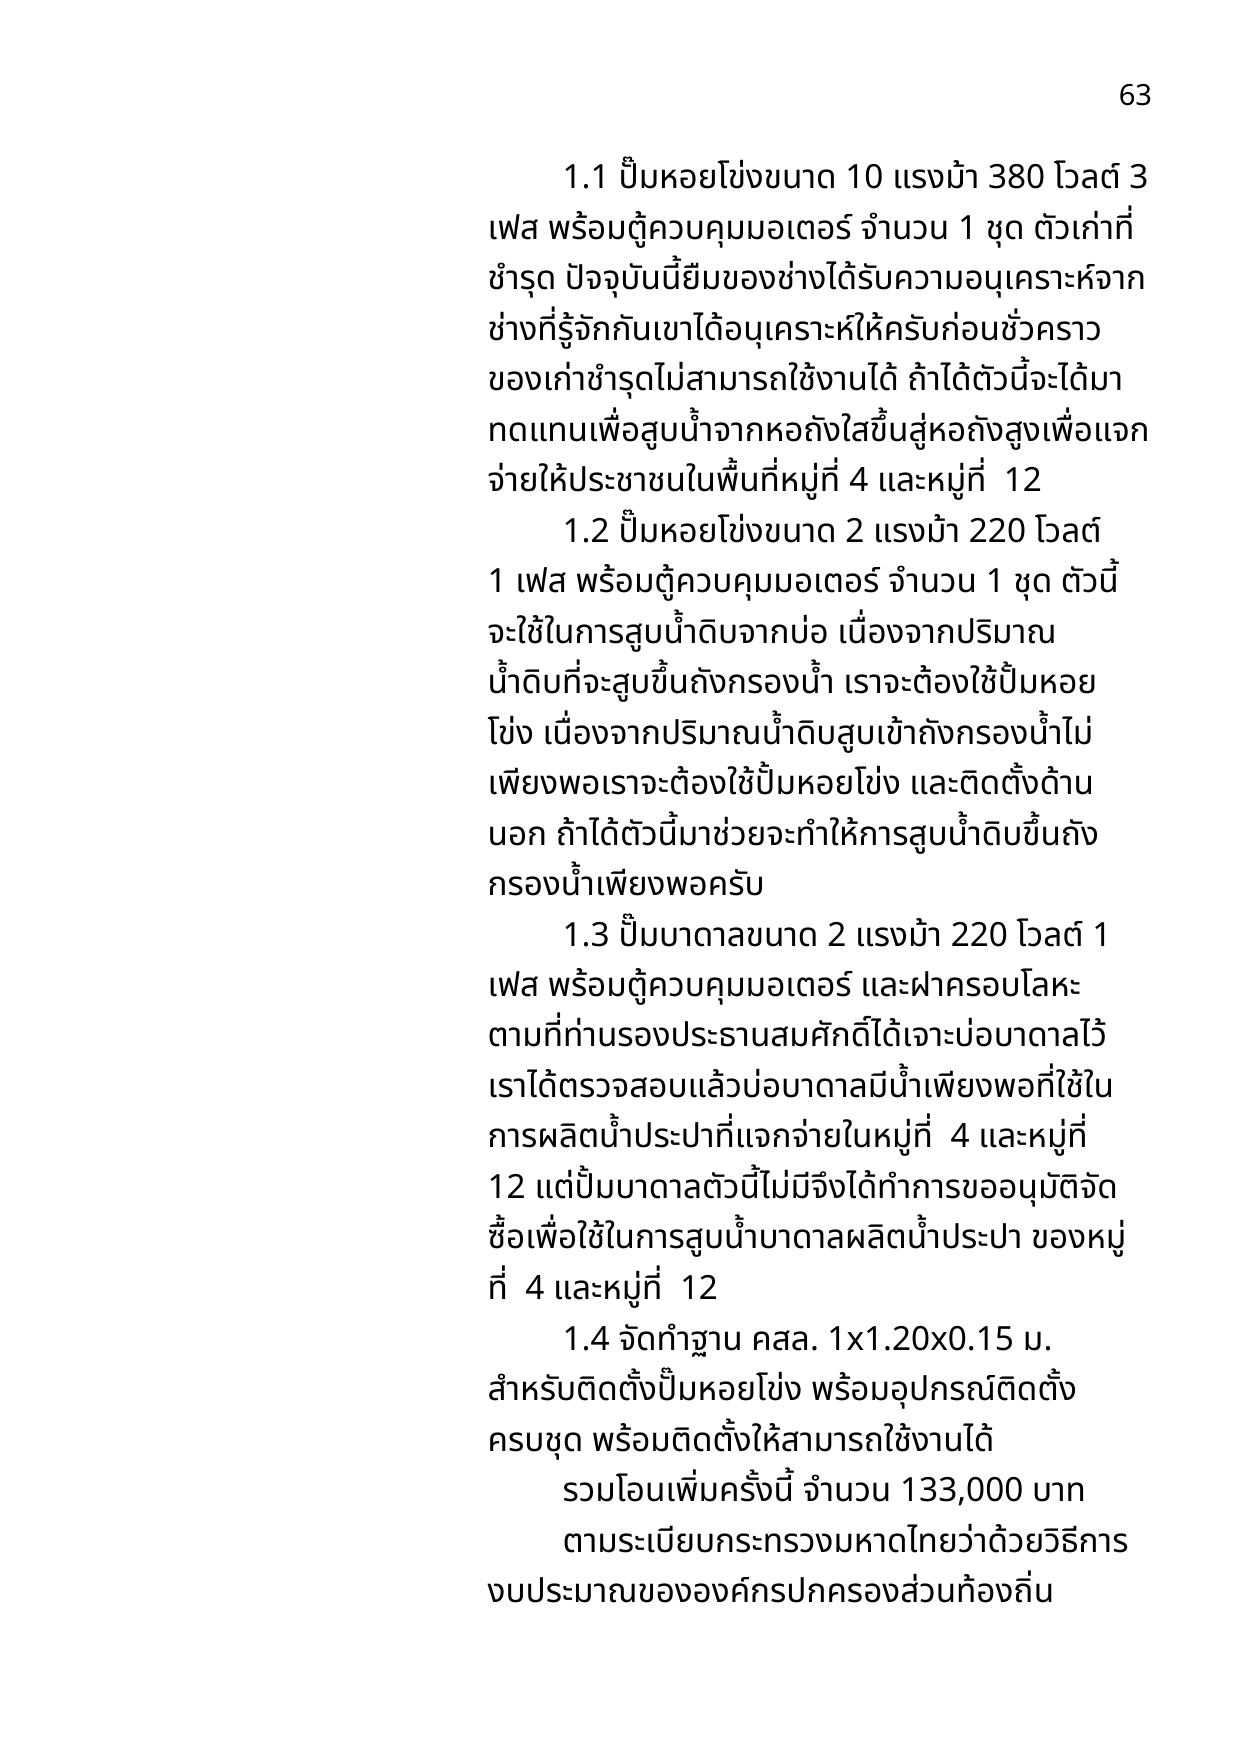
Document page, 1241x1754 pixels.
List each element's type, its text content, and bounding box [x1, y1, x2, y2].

text 1.4 จัดทำฐาน คสล. 1x1.20x0.15 ม. สำหรับติดตั้งปั๊มหอยโข่ง พร้อมอุปกรณ์ติดตั้งครบชุด พร้อมติดตั้งให้สามารถใช้งานได้ [487, 1314, 1128, 1466]
text 1.2 ปั๊มหอยโข่งขนาด 2 แรงม้า 220 โวลต์ 1 เฟส พร้อมตู้ควบคุมมอเตอร์ จำนวน 1 ชุด ตัวนี้จะใช้ในการสูบน้ำดิบจากบ่อ เนื่องจากปริมาณน้ำดิบที่จะสูบขึ้นถังกรองน้ำ เราจะต้องใช้ปั้มหอยโข่ง เนื่องจากปริมาณน้ำดิบสูบเข้าถังกรองน้ำไม่เพียงพอเราจะต้องใช้ปั้มหอยโข่ง และติดตั้งด้านนอก ถ้าได้ตัวนี้มาช่วยจะทำให้การสูบน้ำดิบขึ้นถังกรองน้ำเพียงพอครับ [487, 507, 1128, 910]
text รวมโอนเพิ่มครั้งนี้ จำนวน 133,000 บาท [412, 1466, 1128, 1517]
text 1.1 ปั๊มหอยโข่งขนาด 10 แรงม้า 380 โวลต์ 3 เฟส พร้อมตู้ควบคุมมอเตอร์ จำนวน 1 ชุด ตัวเก่าที่ชำรุด ปัจจุบันนี้ยืมของช่างได้รับความอนุเคราะห์จากช่างที่รู้จักกันเขาได้อนุเคราะห์ให้ครับก่อนชั่วคราว ของเก่าชำรุดไม่สามารถใช้งานได้ ถ้าได้ตัวนี้จะได้มาทดแทนเพื่อสูบน้ำจากหอถังใสขึ้นสู่หอถังสูงเพื่อแจกจ่ายให้ประชาชนในพื้นที่หมู่ที่ 4 และหมู่ที่ 12 [487, 153, 1152, 507]
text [487, 1517, 1152, 1617]
text 1.3 ปั๊มบาดาลขนาด 2 แรงม้า 220 โวลต์ 1 เฟส พร้อมตู้ควบคุมมอเตอร์ และฝาครอบโลหะ ตามที่ท่านรองประธานสมศักดิ์ได้เจาะบ่อบาดาลไว้ เราได้ตรวจสอบแล้วบ่อบาดาลมีน้ำเพียงพอที่ใช้ในการผลิตน้ำประปาที่แจกจ่ายในหมู่ที่ 4 และหมู่ที่ 12 แต่ปั้มบาดาลตัวนี้ไม่มีจึงได้ทำการขออนุมัติจัดซื้อเพื่อใช้ในการสูบน้ำบาดาลผลิตน้ำประปา ของหมู่ที่ 4 และหมู่ที่ 12 [487, 910, 1128, 1314]
